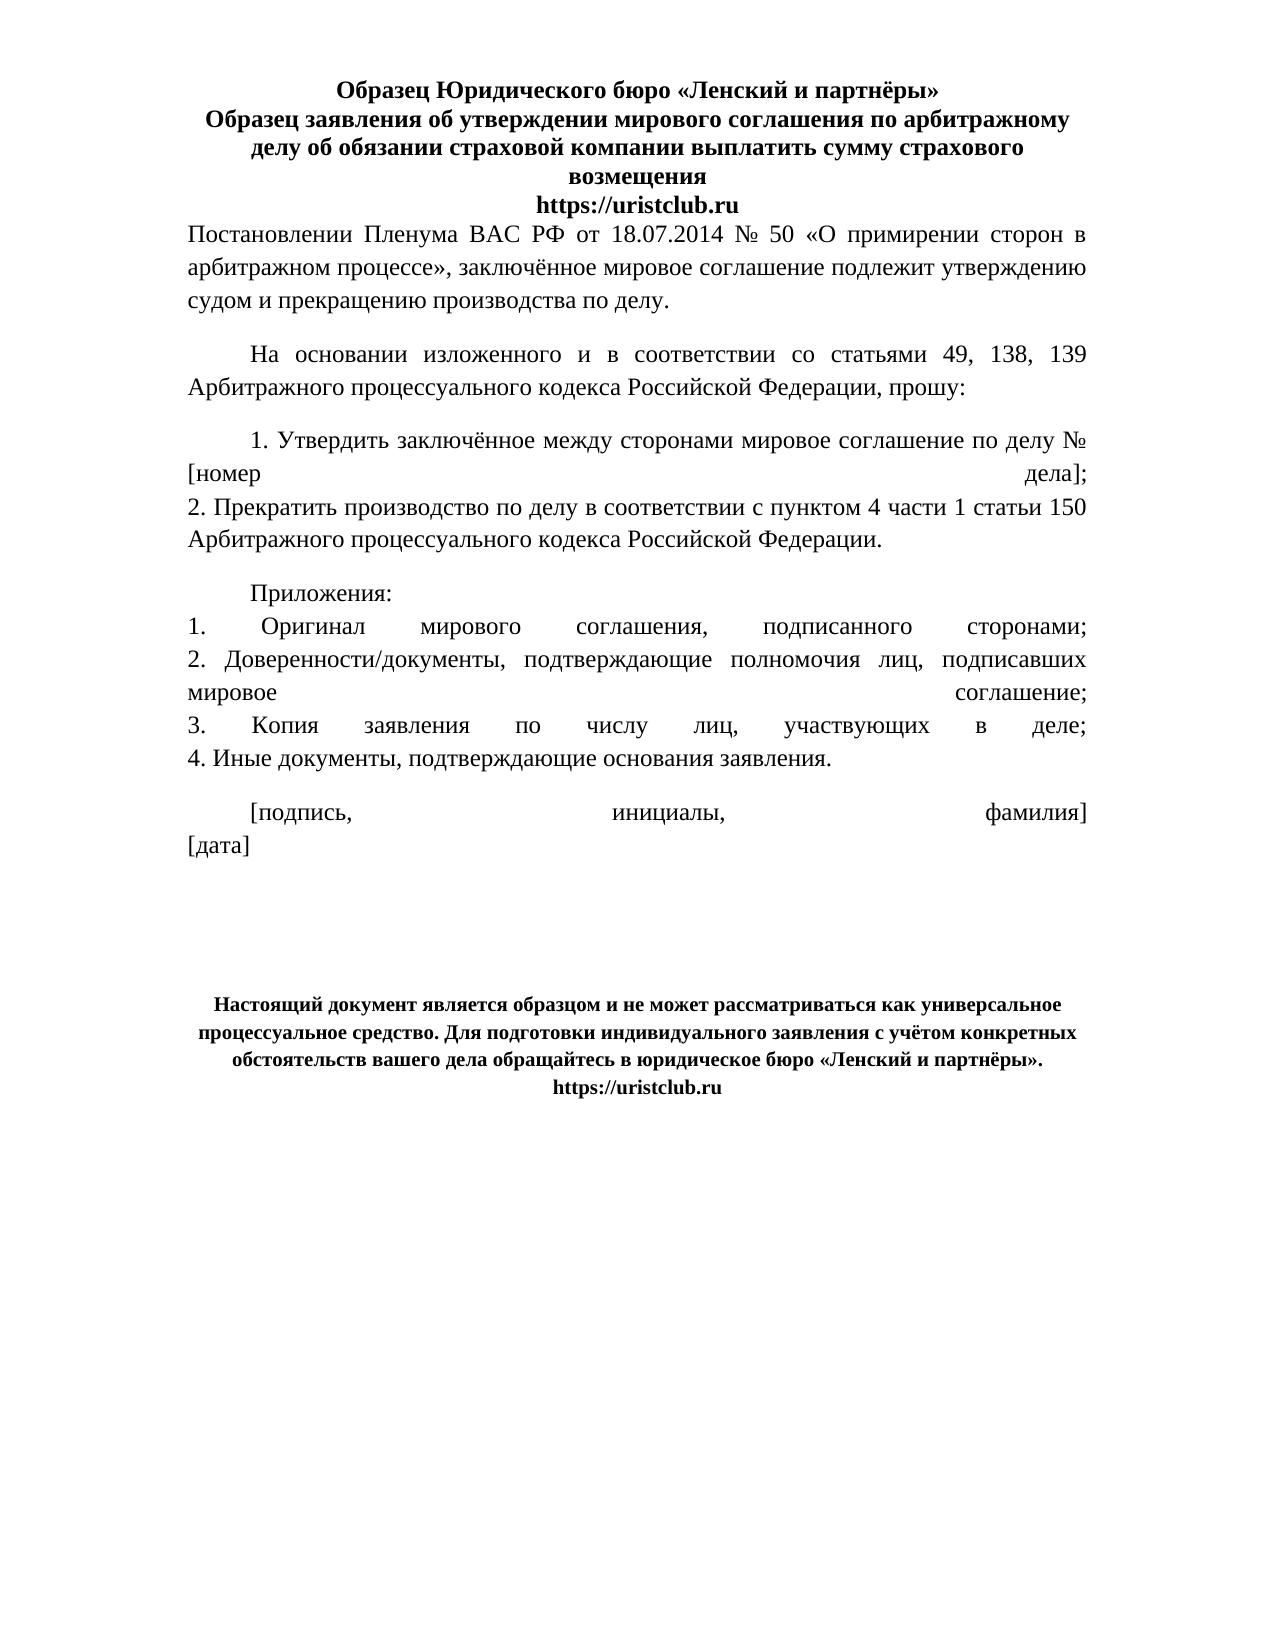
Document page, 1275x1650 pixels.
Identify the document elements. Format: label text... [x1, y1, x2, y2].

text Настоящий документ является образцом и не может рассматриваться как универсальное процессуальное средство. Для подготовки индивидуального заявления с учётом конкретных обстоятельств вашего дела обращайтесь в юридическое бюро «Ленский и партнёры». https://uristclub.ru [187, 992, 1087, 1099]
text Приложения: 1. Оригинал мирового соглашения, подписанного сторонами; 2. Доверенности/документы, подтверждающие полномочия лиц, подписавших мировое соглашение; 3. Копия заявления по числу лиц, участвующих в деле; 4. Иные документы, подтверждающие основания заявления. [187, 578, 1087, 772]
text На основании изложенного и в соответствии со статьями 49, 138, 139 Арбитражного процессуального кодекса Российской Федерации, прошу: [187, 339, 1087, 400]
text 1. Утвердить заключённое между сторонами мировое соглашение по делу № [номер дела]; 2. Прекратить производство по делу в соответствии с пунктом 4 части 1 статьи 150 Арбитражного процессуального кодекса Российской Федерации. [187, 426, 1087, 553]
text [подпись, инициалы, фамилия] [дата] [187, 797, 1087, 859]
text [187, 219, 1087, 313]
